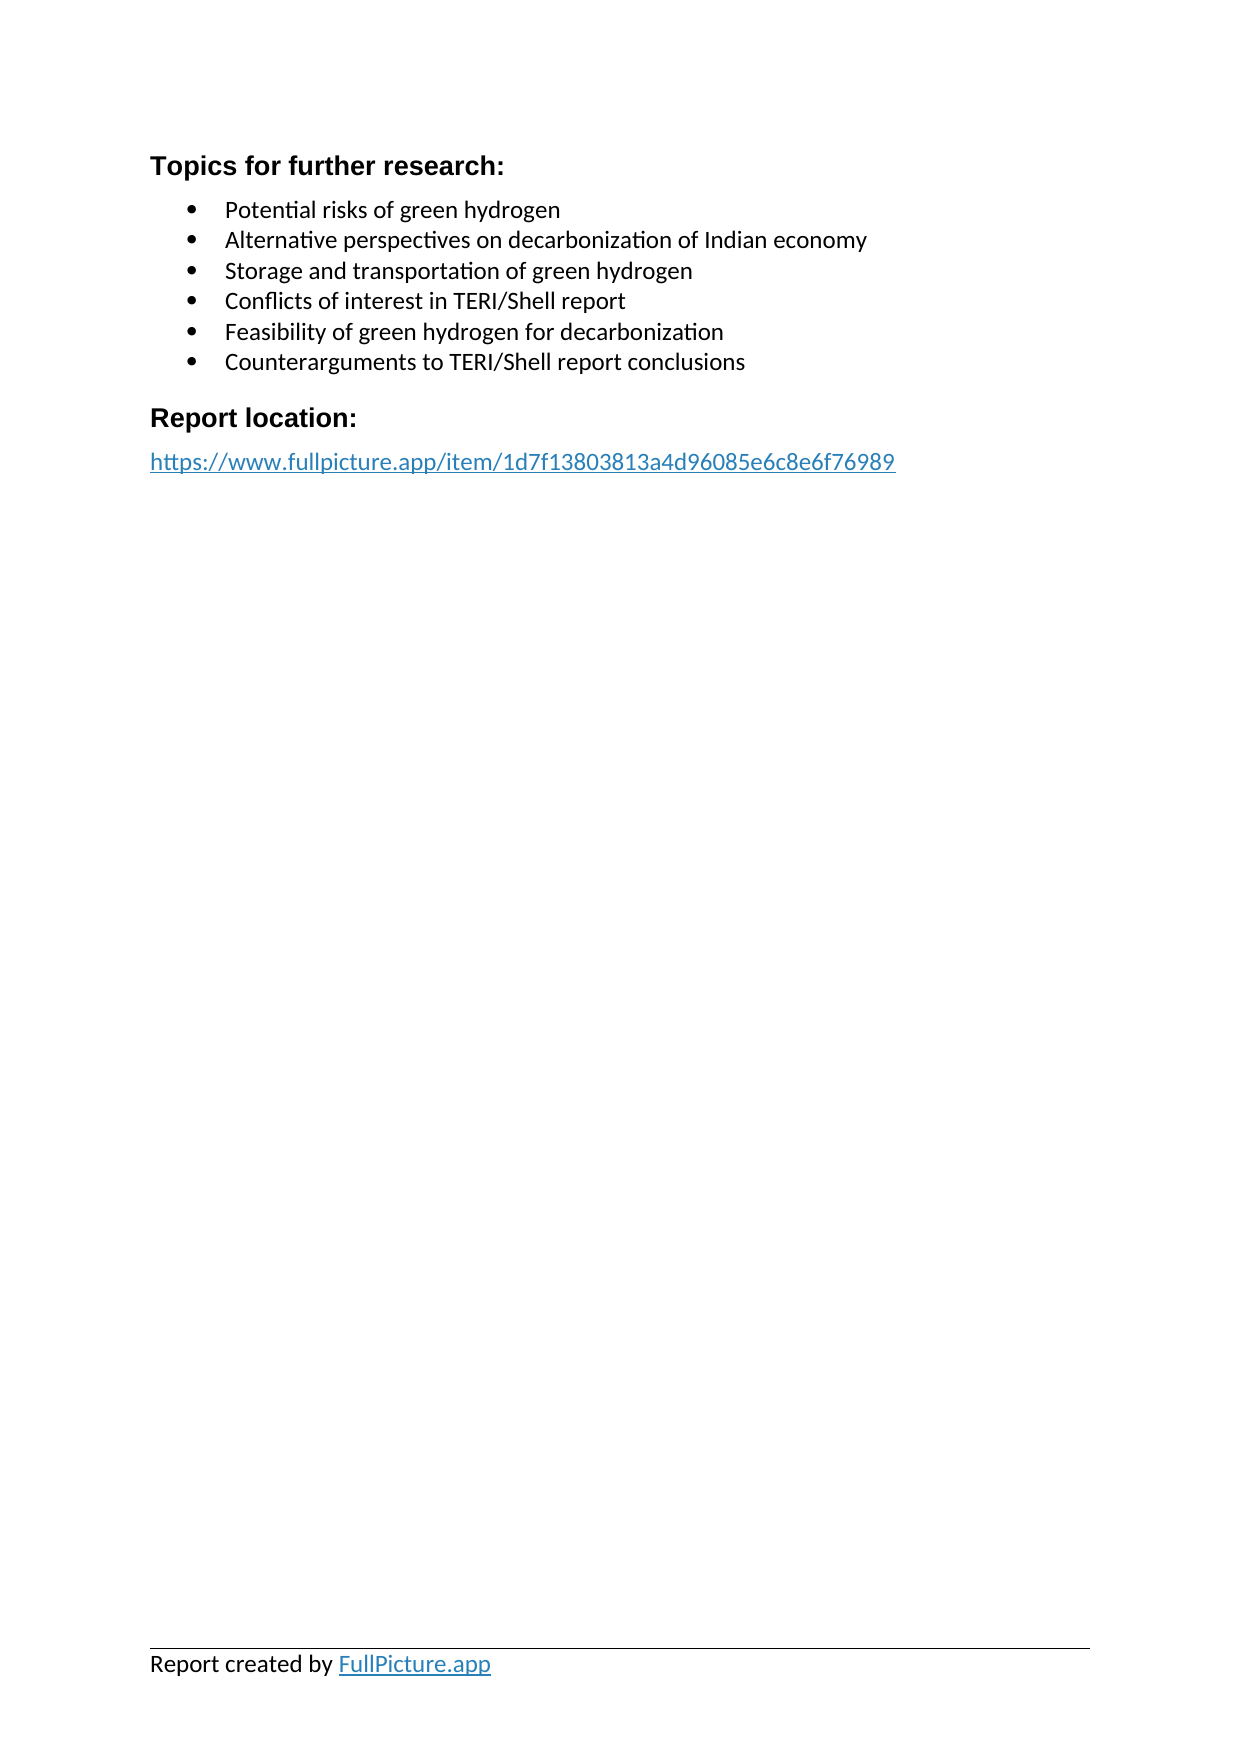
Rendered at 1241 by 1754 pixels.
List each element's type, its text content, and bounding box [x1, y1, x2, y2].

list Counterarguments to TERI/Shell report conclusions [187, 346, 1090, 377]
list Alternative perspectives on decarbonization of Indian economy [187, 224, 1090, 255]
text https://www.fullpicture.app/item/1d7f13803813a4d96085e6c8e6f76989 [150, 446, 1090, 476]
subtitle Topics for further research: [150, 150, 1090, 181]
list Conflicts of interest in TERI/Shell report [187, 285, 1090, 316]
list Storage and transportation of green hydrogen [187, 255, 1090, 285]
list Potential risks of green hydrogen [187, 194, 1090, 224]
subtitle Report location: [150, 402, 1090, 433]
list Feasibility of green hydrogen for decarbonization [187, 316, 1090, 346]
